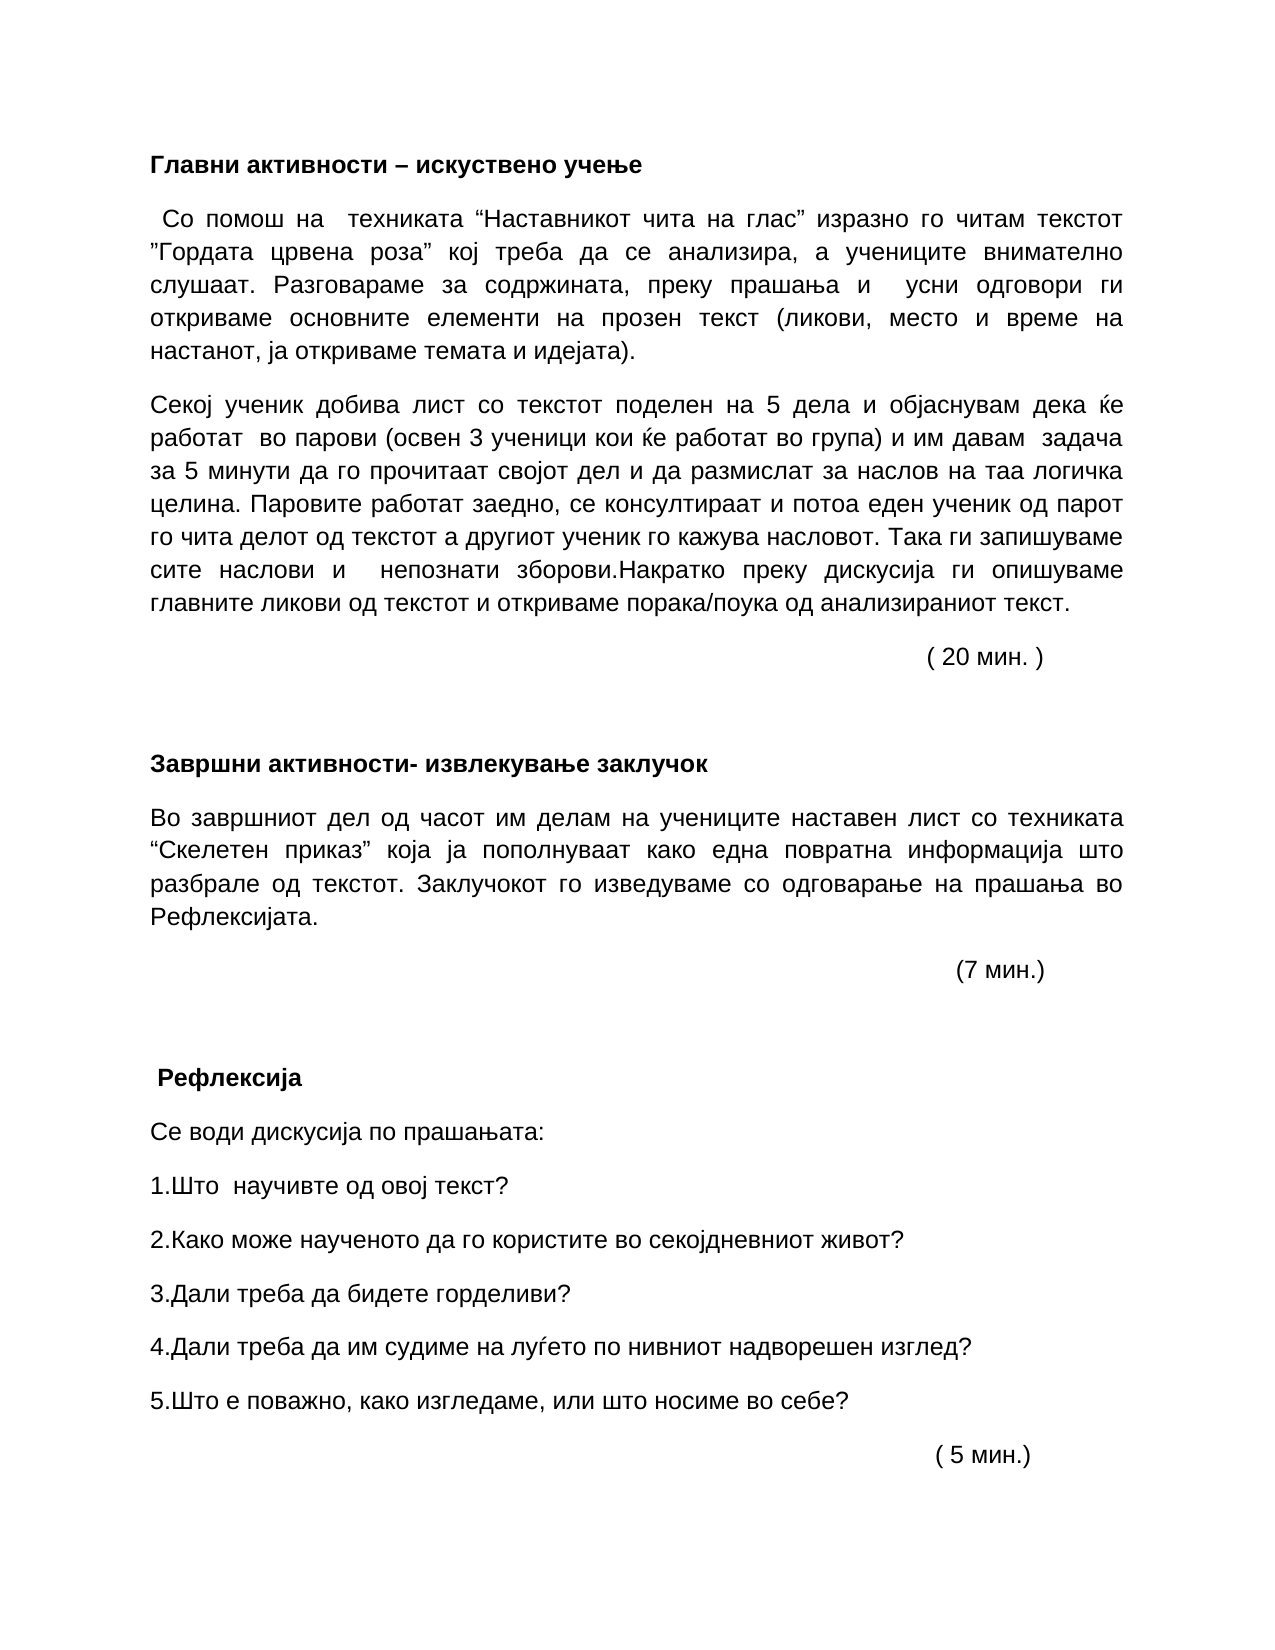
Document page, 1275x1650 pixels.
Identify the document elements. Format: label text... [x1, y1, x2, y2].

text 1.Што научивте од овој текст? [150, 1171, 1125, 1199]
text ( 5 мин.) [150, 1440, 1125, 1469]
text 3.Дали треба да бидете горделиви? [150, 1278, 1125, 1307]
text Главни активности – искуствено учење [150, 150, 1125, 179]
text (7 мин.) [150, 955, 1125, 984]
text Рефлексија [150, 1063, 1125, 1092]
text 2.Како може наученото да го користите во секојдневниот живот? [150, 1225, 1125, 1253]
text Се води дискусија по прашањата: [150, 1117, 1125, 1146]
text ( 20 мин. ) [150, 642, 1125, 671]
text Завршни активности- извлекување заклучок [150, 749, 1125, 777]
text Во завршниот дел од часот им делам на учениците наставен лист со техниката “Скелетен приказ” која ја пополнуваат како една повратна информација што разбрале од текстот. Заклучокот го изведуваме со одговарање на прашања во Рефлексијата. [150, 802, 1125, 930]
text 4.Дали треба да им судиме на луѓето по нивниот надворешен изглед? [150, 1332, 1125, 1361]
text 5.Што е поважно, како изгледаме, или што носиме во себе? [150, 1386, 1125, 1415]
text Со помош на техниката “Наставникот чита на глас” изразно го читам текстот ”Гордата црвена роза” кој треба да се анализира, а учениците внимателно слушаат. Разговараме за содржината, преку прашања и усни одговори ги откриваме основните елементи на прозен текст (ликови, место и време на настанот, ја откриваме темата и идејата). [150, 204, 1125, 365]
text Секој ученик добива лист со текстот поделен на 5 дела и објаснувам дека ќе работат во парови (освен 3 ученици кои ќе работат во група) и им давам задача за 5 минути да го прочитаат својот дел и да размислат за наслов на таа логичка целина. Паровите работат заедно, се консултираат и потоа еден ученик од парот го чита делот од текстот а другиот ученик го кажува насловот. Така ги запишуваме сите наслови и непознати зборови.Накратко преку дискусија ги опишуваме главните ликови од текстот и откриваме порака/поука од анализираниот текст. [150, 390, 1125, 617]
